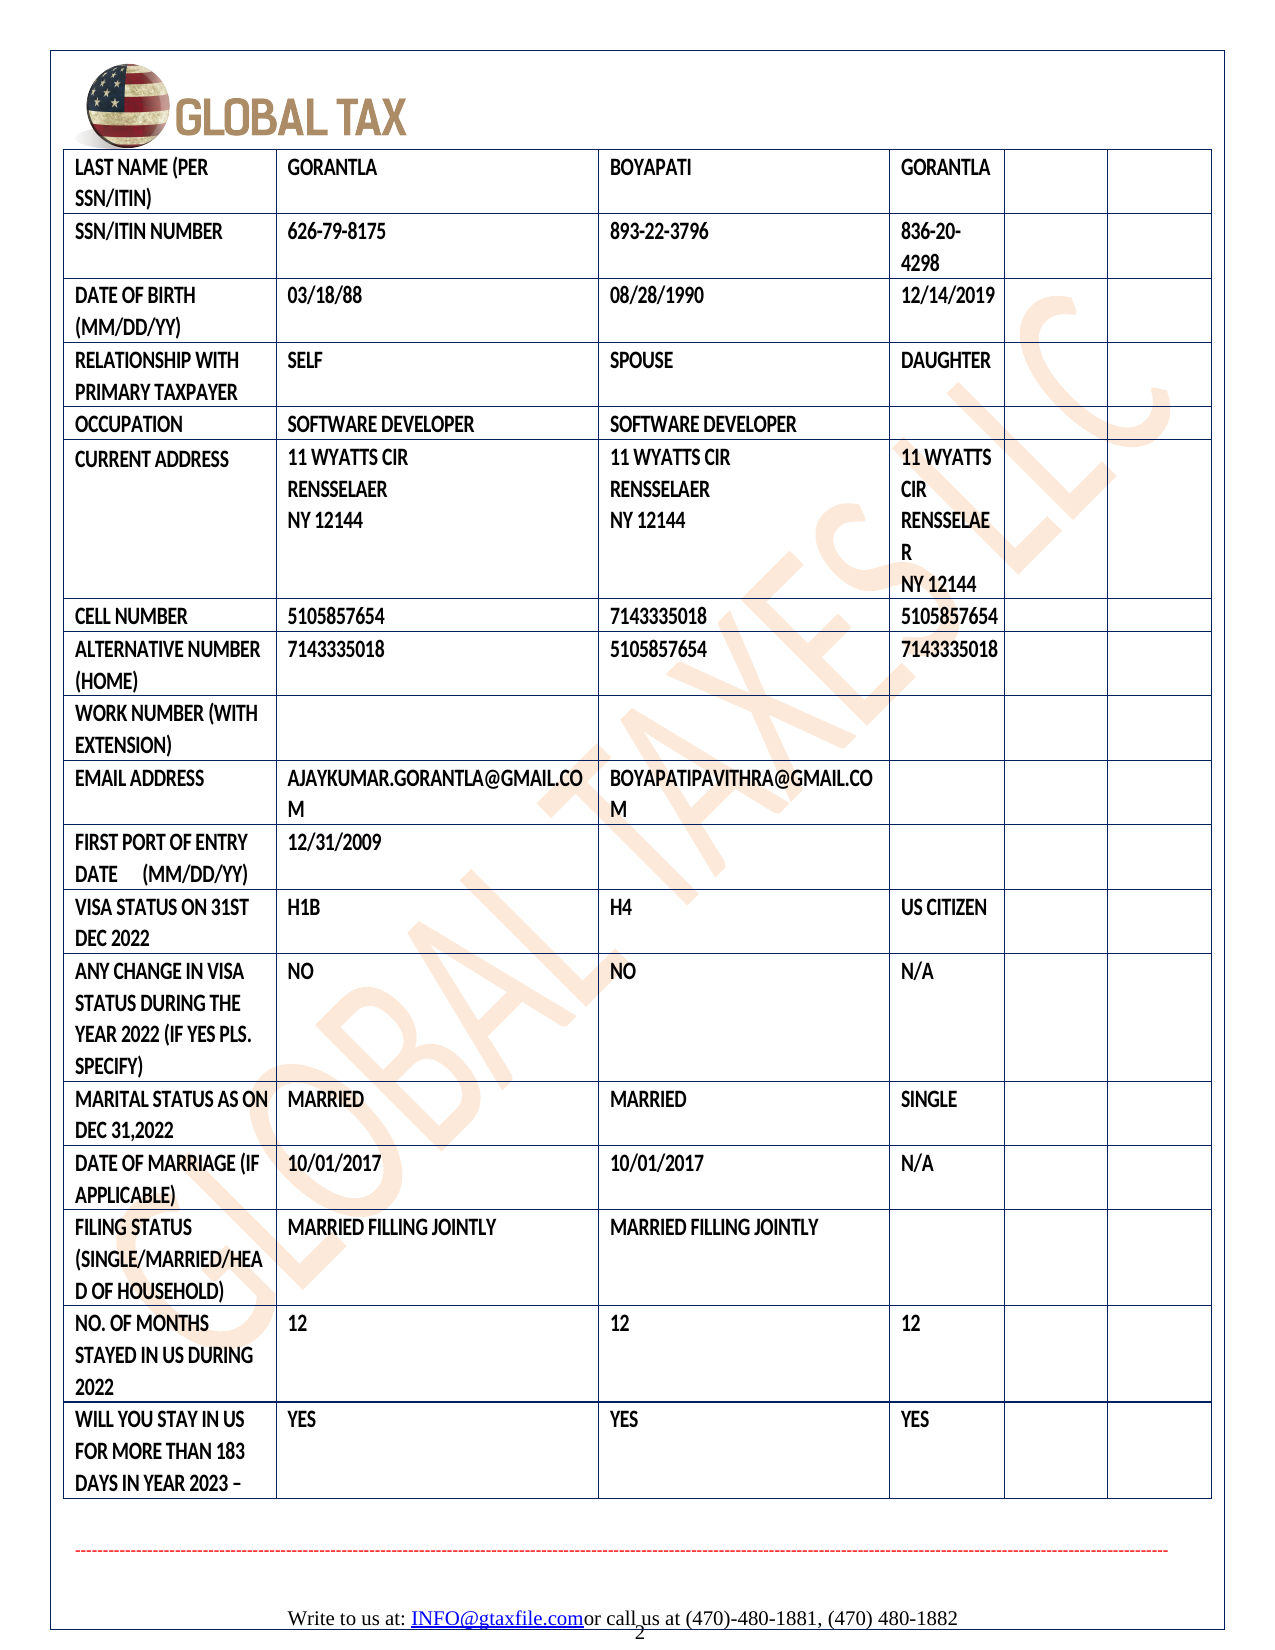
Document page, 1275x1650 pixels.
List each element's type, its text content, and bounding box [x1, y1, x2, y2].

table_cell 7143335018 [890, 632, 1004, 695]
table_cell WORK NUMBER (WITH EXTENSION) [64, 696, 276, 760]
table_cell [1108, 825, 1211, 888]
table_cell [890, 825, 1004, 888]
table_cell CURRENT ADDRESS [64, 440, 276, 598]
table_cell [1005, 407, 1107, 439]
table_cell 12 [599, 1306, 889, 1401]
table_cell [1005, 1403, 1107, 1497]
table_cell [1005, 1210, 1107, 1305]
table_cell OCCUPATION [64, 407, 276, 439]
table_cell [1108, 599, 1211, 631]
table_cell NO [277, 954, 598, 1081]
table_cell [1108, 1146, 1211, 1209]
table_cell [890, 1210, 1004, 1305]
table_cell [1005, 214, 1107, 277]
table_cell SOFTWARE DEVELOPER [277, 407, 598, 439]
table_cell SOFTWARE DEVELOPER [599, 407, 889, 439]
table_cell FIRST PORT OF ENTRY DATE (MM/DD/YY) [64, 825, 276, 888]
table_cell ANY CHANGE IN VISA STATUS DURING THE YEAR 2022 (IF YES PLS. SPECIFY) [64, 954, 276, 1081]
table_cell LAST NAME (PER SSN/ITIN) [64, 150, 276, 213]
table_cell NO. OF MONTHS STAYED IN US DURING 2022 [64, 1306, 276, 1401]
table_cell MARRIED FILLING JOINTLY [277, 1210, 598, 1305]
table_cell N/A [890, 1146, 1004, 1209]
table_cell [1108, 150, 1211, 213]
table_cell [1108, 1210, 1211, 1305]
table_cell 11 WYATTS CIR RENSSELAER NY 12144 [277, 440, 598, 598]
table_cell SINGLE [890, 1082, 1004, 1145]
table_cell [1005, 1306, 1107, 1401]
table_cell 12 [890, 1306, 1004, 1401]
table_cell [1108, 440, 1211, 598]
table_cell WILL YOU STAY IN US FOR MORE THAN 183 DAYS IN YEAR 2023 – (YES OR NO) [64, 1403, 276, 1497]
table_cell DATE OF MARRIAGE (IF APPLICABLE) [64, 1146, 276, 1209]
table_cell 08/28/1990 [599, 279, 889, 342]
table_cell [1108, 279, 1211, 342]
table_cell GORANTLA [277, 150, 598, 213]
table_cell AJAYKUMAR.GORANTLA@GMAIL.COM [277, 761, 598, 824]
table_cell H1B [277, 890, 598, 953]
table_cell [1108, 1403, 1211, 1497]
table_cell 11 WYATTS CIR RENSSELAER NY 12144 [599, 440, 889, 598]
table_cell BOYAPATI [599, 150, 889, 213]
table_cell [1108, 890, 1211, 953]
table_cell [1108, 761, 1211, 824]
table_cell [1005, 890, 1107, 953]
table_cell [1108, 1306, 1211, 1401]
table_cell [599, 696, 889, 760]
table_cell MARRIED [599, 1082, 889, 1145]
table_cell [1005, 150, 1107, 213]
table_cell 5105857654 [277, 599, 598, 631]
table_cell SPOUSE [599, 343, 889, 406]
table_cell 7143335018 [277, 632, 598, 695]
table_cell 03/18/88 [277, 279, 598, 342]
table_cell GORANTLA [890, 150, 1004, 213]
table_cell [1005, 599, 1107, 631]
table_cell YES [277, 1403, 598, 1497]
table_cell MARRIED FILLING JOINTLY [599, 1210, 889, 1305]
table_cell NO [599, 954, 889, 1081]
table_cell [1108, 1082, 1211, 1145]
table_cell N/A [890, 954, 1004, 1081]
table_cell [1005, 1082, 1107, 1145]
table_cell YES [890, 1403, 1004, 1497]
table_cell DATE OF BIRTH (MM/DD/YY) [64, 279, 276, 342]
table_cell [1005, 1146, 1107, 1209]
table_cell [1108, 954, 1211, 1081]
table_cell EMAIL ADDRESS [64, 761, 276, 824]
table_cell CELL NUMBER [64, 599, 276, 631]
table_cell H4 [599, 890, 889, 953]
table_cell [1005, 440, 1107, 598]
table_cell SELF [277, 343, 598, 406]
table_cell [599, 825, 889, 888]
table_cell [1005, 632, 1107, 695]
table_cell SSN/ITIN NUMBER [64, 214, 276, 277]
table_cell 12/14/2019 [890, 279, 1004, 342]
table_cell MARITAL STATUS AS ON DEC 31,2022 [64, 1082, 276, 1145]
table_cell [1108, 343, 1211, 406]
table_cell [890, 407, 1004, 439]
table_cell 836-20-4298 [890, 214, 1004, 277]
table_cell [1005, 761, 1107, 824]
table_cell FILING STATUS (SINGLE/MARRIED/HEAD OF HOUSEHOLD) [64, 1210, 276, 1305]
table_cell 7143335018 [599, 599, 889, 631]
table_cell [1108, 632, 1211, 695]
table_cell US CITIZEN [890, 890, 1004, 953]
table_cell [1108, 407, 1211, 439]
table_cell [890, 761, 1004, 824]
table_cell [277, 696, 598, 760]
picture [75, 63, 407, 149]
table_cell MARRIED [277, 1082, 598, 1145]
table_cell 626-79-8175 [277, 214, 598, 277]
table_cell VISA STATUS ON 31ST DEC 2022 [64, 890, 276, 953]
table_cell 5105857654 [890, 599, 1004, 631]
table_cell [890, 696, 1004, 760]
table_cell RELATIONSHIP WITH PRIMARY TAXPAYER [64, 343, 276, 406]
table_cell 10/01/2017 [277, 1146, 598, 1209]
table_cell 5105857654 [599, 632, 889, 695]
table_cell DAUGHTER [890, 343, 1004, 406]
table_cell [1108, 214, 1211, 277]
table_cell 10/01/2017 [599, 1146, 889, 1209]
table_cell 12 [277, 1306, 598, 1401]
table_cell BOYAPATIPAVITHRA@GMAIL.COM [599, 761, 889, 824]
table_cell 893-22-3796 [599, 214, 889, 277]
table_cell 11 WYATTS CIR RENSSELAER NY 12144 [890, 440, 1004, 598]
table_cell [1005, 954, 1107, 1081]
table_cell [1005, 696, 1107, 760]
table_cell [1108, 696, 1211, 760]
table_cell YES [599, 1403, 889, 1497]
table_cell [1005, 279, 1107, 342]
table_cell 12/31/2009 [277, 825, 598, 888]
table_cell [1005, 343, 1107, 406]
table_cell ALTERNATIVE NUMBER (HOME) [64, 632, 276, 695]
table_cell [1005, 825, 1107, 888]
